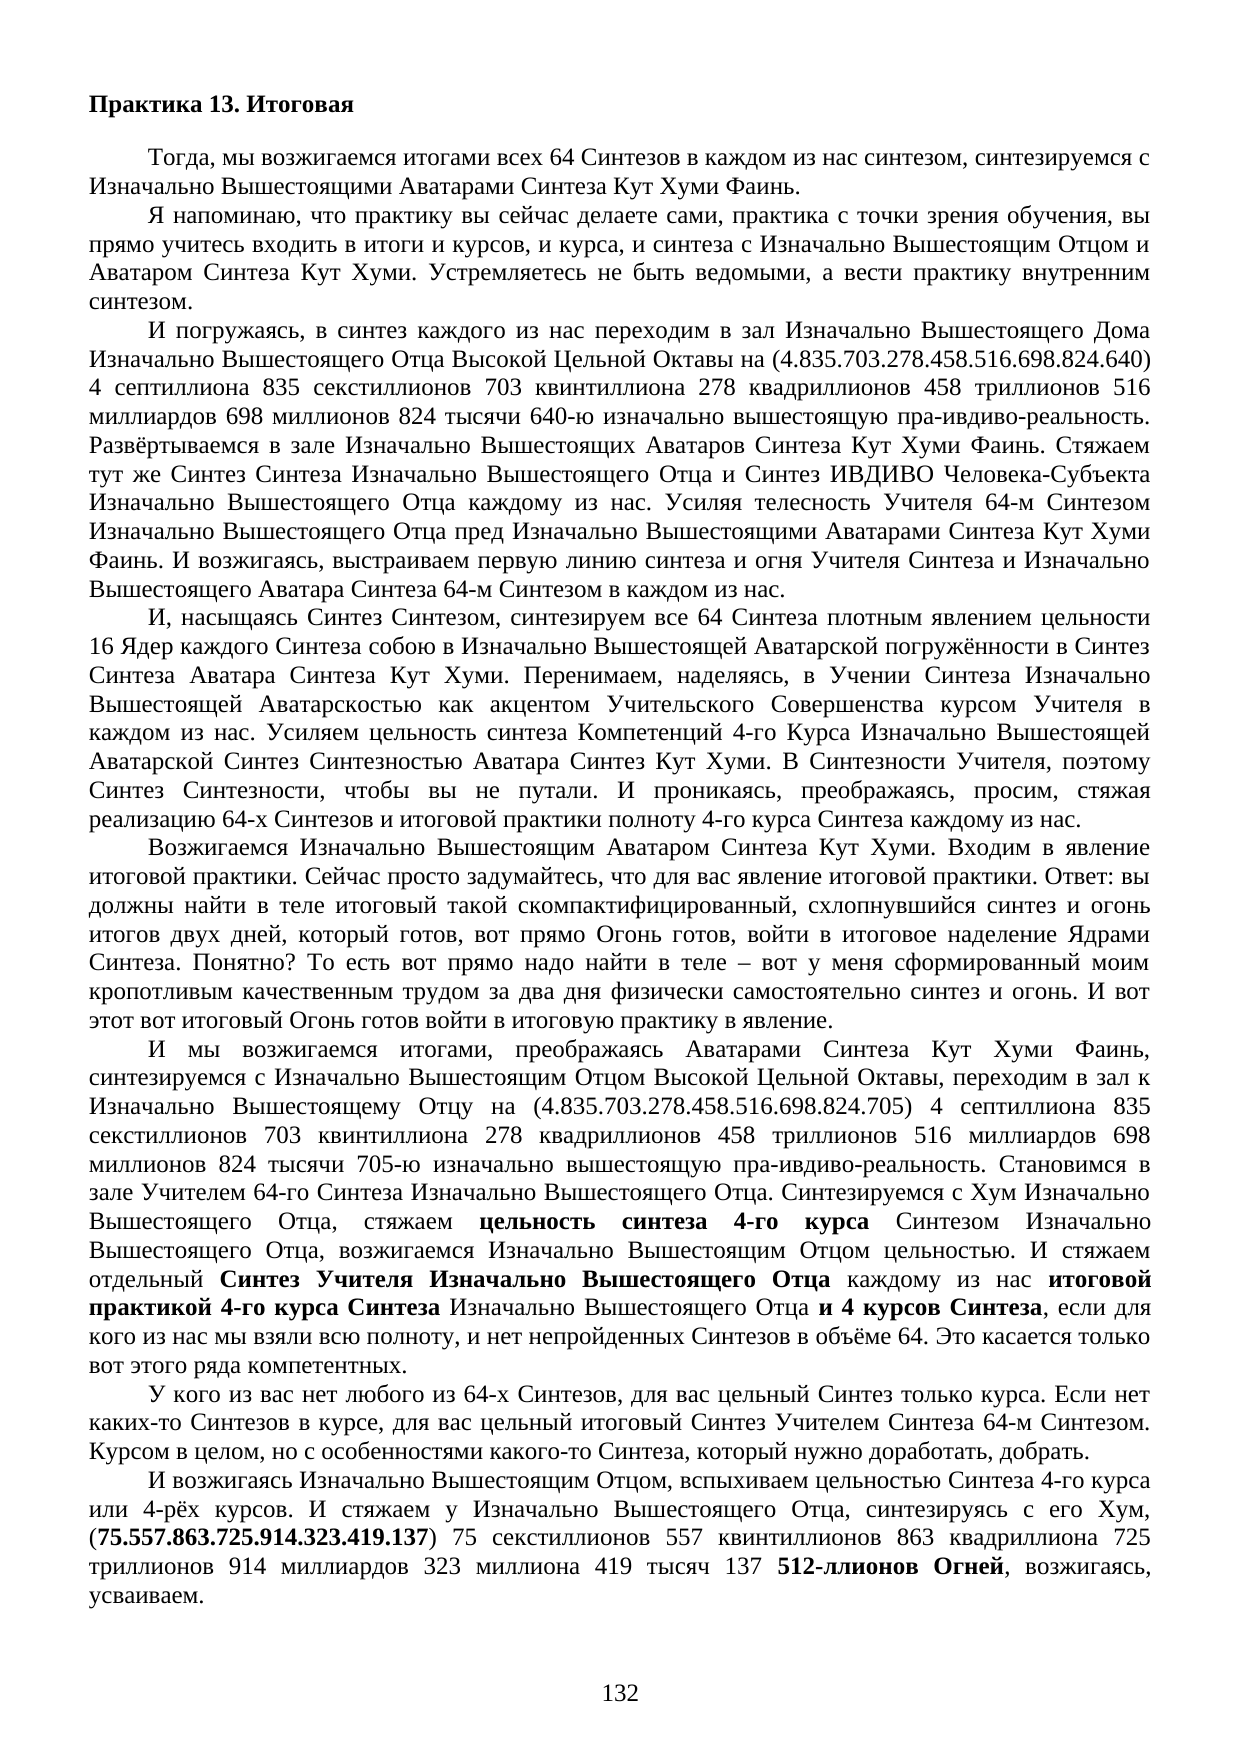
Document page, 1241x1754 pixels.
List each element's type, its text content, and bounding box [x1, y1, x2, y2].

text И, насыщаясь Синтез Синтезом, синтезируем все 64 Синтеза плотным явлением цельности 16 Ядер каждого Синтеза собою в Изначально Вышестоящей Аватарской погружённости в Синтез Синтеза Аватара Синтеза Кут Хуми. Перенимаем, наделяясь, в Учении Синтеза Изначально Вышестоящей Аватарскостью как акцентом Учительского Совершенства курсом Учителя в каждом из нас. Усиляем цельность синтеза Компетенций 4-го Курса Изначально Вышестоящей Аватарской Синтез Синтезностью Аватара Синтез Кут Хуми. В Синтезности Учителя, поэтому Синтез Синтезности, чтобы вы не путали. И проникаясь, преображаясь, просим, стяжая реализацию 64-х Синтезов и итоговой практики полноту 4-го курса Синтеза каждому из нас. [89, 602, 1152, 832]
text И мы возжигаемся итогами, преображаясь Аватарами Синтеза Кут Хуми Фаинь, синтезируемся с Изначально Вышестоящим Отцом Высокой Цельной Октавы, переходим в зал к Изначально Вышестоящему Отцу на (4.835.703.278.458.516.698.824.705) 4 септиллиона 835 секстиллионов 703 квинтиллиона 278 квадриллионов 458 триллионов 516 миллиардов 698 миллионов 824 тысячи 705-ю изначально вышестоящую пра-ивдиво-реальность. Становимся в зале Учителем 64-го Синтеза Изначально Вышестоящего Отца. Синтезируемся с Хум Изначально Вышестоящего Отца, стяжаем цельность синтеза 4-го курса Синтезом Изначально Вышестоящего Отца, возжигаемся Изначально Вышестоящим Отцом цельностью. И стяжаем отдельный Синтез Учителя Изначально Вышестоящего Отца каждому из нас итоговой практикой 4-го курса Синтеза Изначально Вышестоящего Отца и 4 курсов Синтеза, если для кого из нас мы взяли всю полноту, и нет непройденных Синтезов в объёме 64. Это касается только вот этого ряда компетентных. [89, 1034, 1152, 1379]
text У кого из вас нет любого из 64-х Синтезов, для вас цельный Синтез только курса. Если нет каких-то Синтезов в курсе, для вас цельный итоговый Синтез Учителем Синтеза 64-м Синтезом. Курсом в целом, но с особенностями какого-то Синтеза, который нужно доработать, добрать. [89, 1379, 1152, 1465]
text И возжигаясь Изначально Вышестоящим Отцом, вспыхиваем цельностью Синтеза 4-го курса или 4-рёх курсов. И стяжаем у Изначально Вышестоящего Отца, синтезируясь с его Хум, (75.557.863.725.914.323.419.137) 75 секстиллионов 557 квинтиллионов 863 квадриллиона 725 триллионов 914 миллиардов 323 миллиона 419 тысяч 137 512-ллионов Огней, возжигаясь, усваиваем. [89, 1465, 1152, 1609]
text Тогда, мы возжигаемся итогами всех 64 Синтезов в каждом из нас синтезом, синтезируемся с Изначально Вышестоящими Аватарами Синтеза Кут Хуми Фаинь. [89, 142, 1152, 200]
text Практика 13. Итоговая [89, 89, 1152, 117]
text Я напоминаю, что практику вы сейчас делаете сами, практика с точки зрения обучения, вы прямо учитесь входить в итоги и курсов, и курса, и синтеза с Изначально Вышестоящим Отцом и Аватаром Синтеза Кут Хуми. Устремляетесь не быть ведомыми, а вести практику внутренним синтезом. [89, 200, 1152, 315]
text Возжигаемся Изначально Вышестоящим Аватаром Синтеза Кут Хуми. Входим в явление итоговой практики. Сейчас просто задумайтесь, что для вас явление итоговой практики. Ответ: вы должны найти в теле итоговый такой скомпактифицированный, схлопнувшийся синтез и огонь итогов двух дней, который готов, вот прямо Огонь готов, войти в итоговое наделение Ядрами Синтеза. Понятно? То есть вот прямо надо найти в теле – вот у меня сформированный моим кропотливым качественным трудом за два дня физически самостоятельно синтез и огонь. И вот этот вот итоговый Огонь готов войти в итоговую практику в явление. [89, 832, 1152, 1034]
text И погружаясь, в синтез каждого из нас переходим в зал Изначально Вышестоящего Дома Изначально Вышестоящего Отца Высокой Цельной Октавы на (4.835.703.278.458.516.698.824.640) 4 септиллиона 835 секстиллионов 703 квинтиллиона 278 квадриллионов 458 триллионов 516 миллиардов 698 миллионов 824 тысячи 640-ю изначально вышестоящую пра-ивдиво-реальность. Развёртываемся в зале Изначально Вышестоящих Аватаров Синтеза Кут Хуми Фаинь. Стяжаем тут же Синтез Синтеза Изначально Вышестоящего Отца и Синтез ИВДИВО Человека-Субъекта Изначально Вышестоящего Отца каждому из нас. Усиляя телесность Учителя 64-м Синтезом Изначально Вышестоящего Отца пред Изначально Вышестоящими Аватарами Синтеза Кут Хуми Фаинь. И возжигаясь, выстраиваем первую линию синтеза и огня Учителя Синтеза и Изначально Вышестоящего Аватара Синтеза 64-м Синтезом в каждом из нас. [89, 315, 1152, 602]
